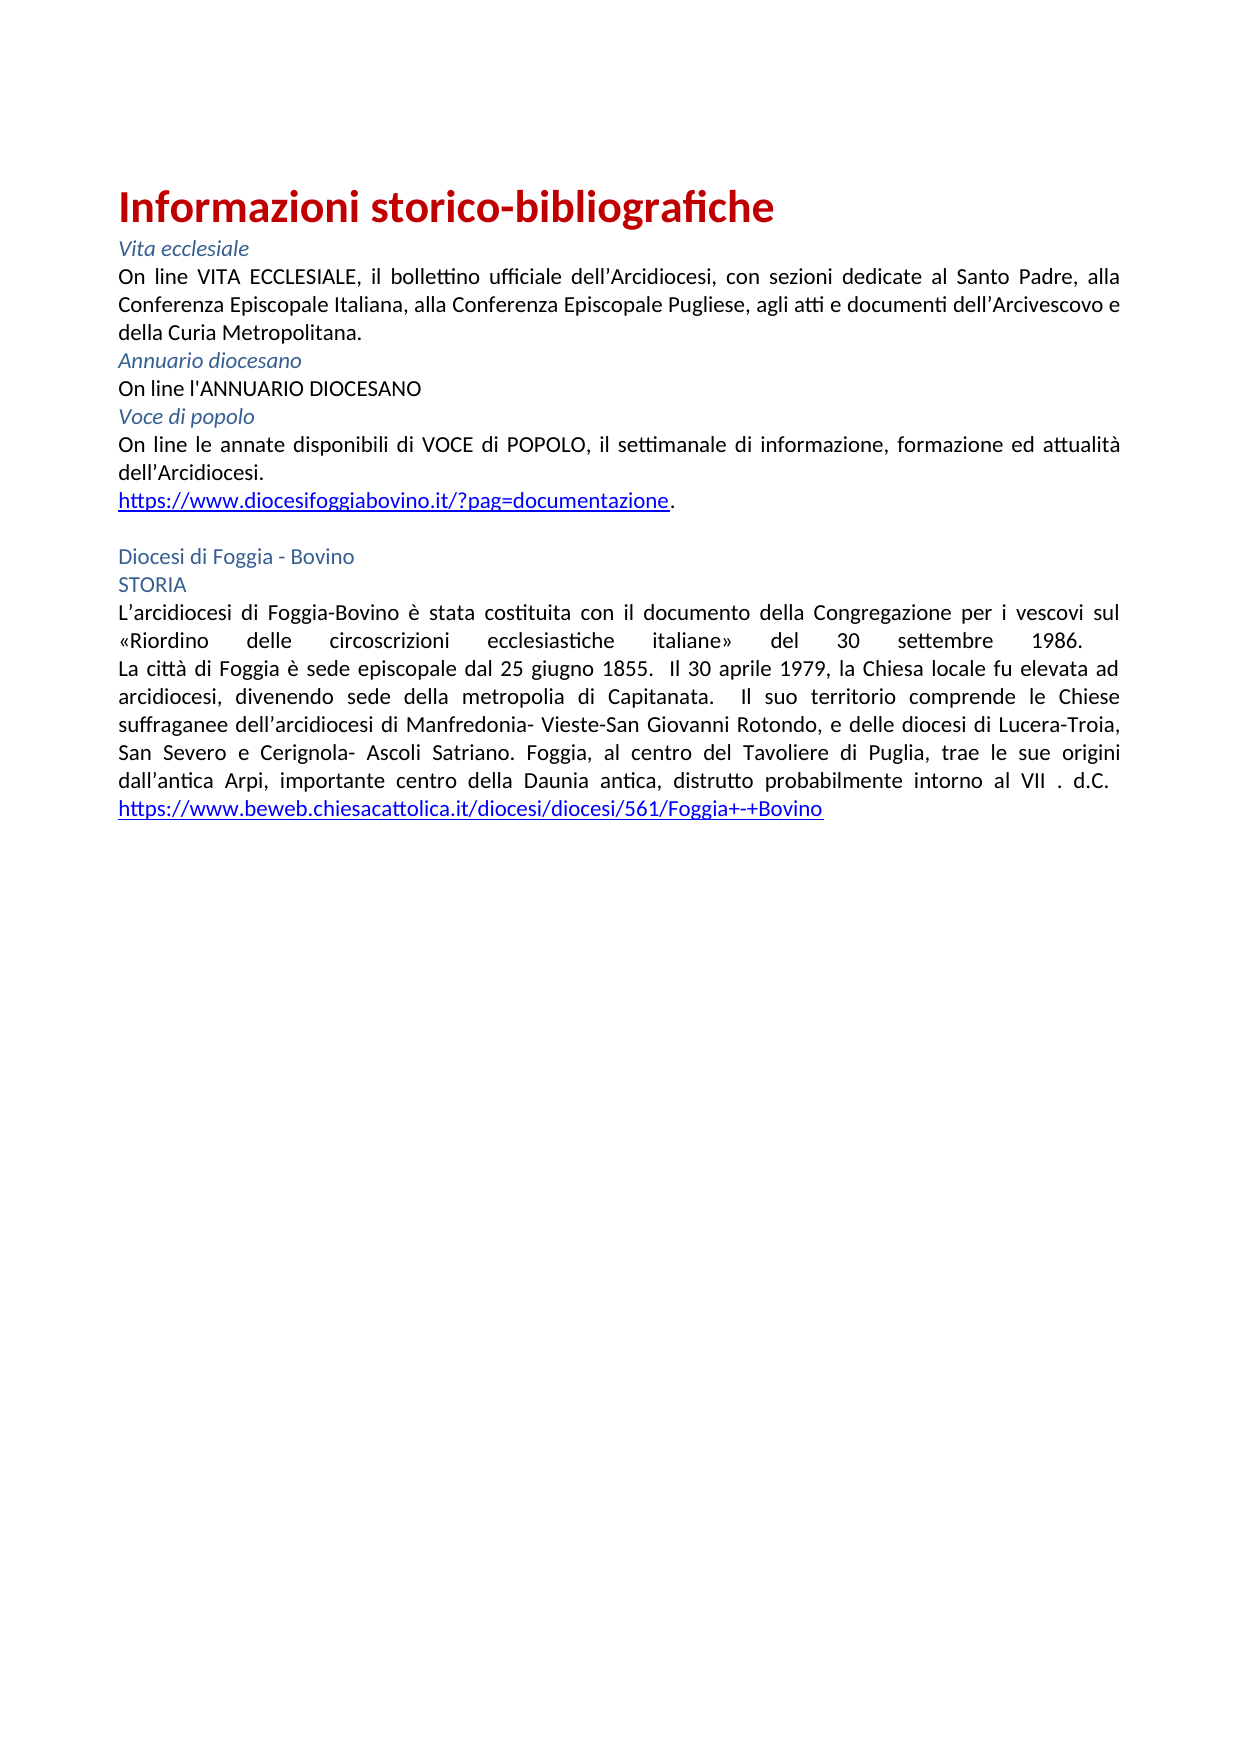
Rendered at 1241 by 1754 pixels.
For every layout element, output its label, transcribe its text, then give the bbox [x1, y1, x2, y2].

text On line le annate disponibili di VOCE di POPOLO, il settimanale di informazione, formazione ed attualità dell’Arcidiocesi. [118, 430, 1122, 486]
subtitle Voce di popolo [118, 402, 1122, 430]
subtitle Vita ecclesiale [118, 234, 1122, 262]
subtitle Diocesi di Foggia - Bovino [118, 542, 1122, 570]
text L’arcidiocesi di Foggia-Bovino è stata costituita con il documento della Congregazione per i vescovi sul «Riordino delle circoscrizioni ecclesiastiche italiane» del 30 settembre 1986. La città di Foggia è sede episcopale dal 25 giugno 1855. Il 30 aprile 1979, la Chiesa locale fu elevata ad arcidiocesi, divenendo sede della metropolia di Capitanata. Il suo territorio comprende le Chiese suffraganee dell’arcidiocesi di Manfredonia- Vieste-San Giovanni Rotondo, e delle diocesi di Lucera-Troia, San Severo e Cerignola- Ascoli Satriano. Foggia, al centro del Tavoliere di Puglia, trae le sue origini dall’antica Arpi, importante centro della Daunia antica, distrutto probabilmente intorno al VII . d.C. https://www.beweb.chiesacattolica.it/diocesi/diocesi/561/Foggia+-+Bovino [118, 598, 1122, 822]
text https://www.diocesifoggiabovino.it/?pag=documentazione. [118, 486, 1122, 514]
subtitle Annuario diocesano [118, 346, 1122, 374]
subtitle STORIA [118, 570, 1122, 598]
text On line l'ANNUARIO DIOCESANO [118, 374, 1122, 402]
text Informazioni storico-bibliografiche [118, 178, 1122, 234]
text On line VITA ECCLESIALE, il bollettino ufficiale dell’Arcidiocesi, con sezioni dedicate al Santo Padre, alla Conferenza Episcopale Italiana, alla Conferenza Episcopale Pugliese, agli atti e documenti dell’Arcivescovo e della Curia Metropolitana. [118, 262, 1122, 346]
